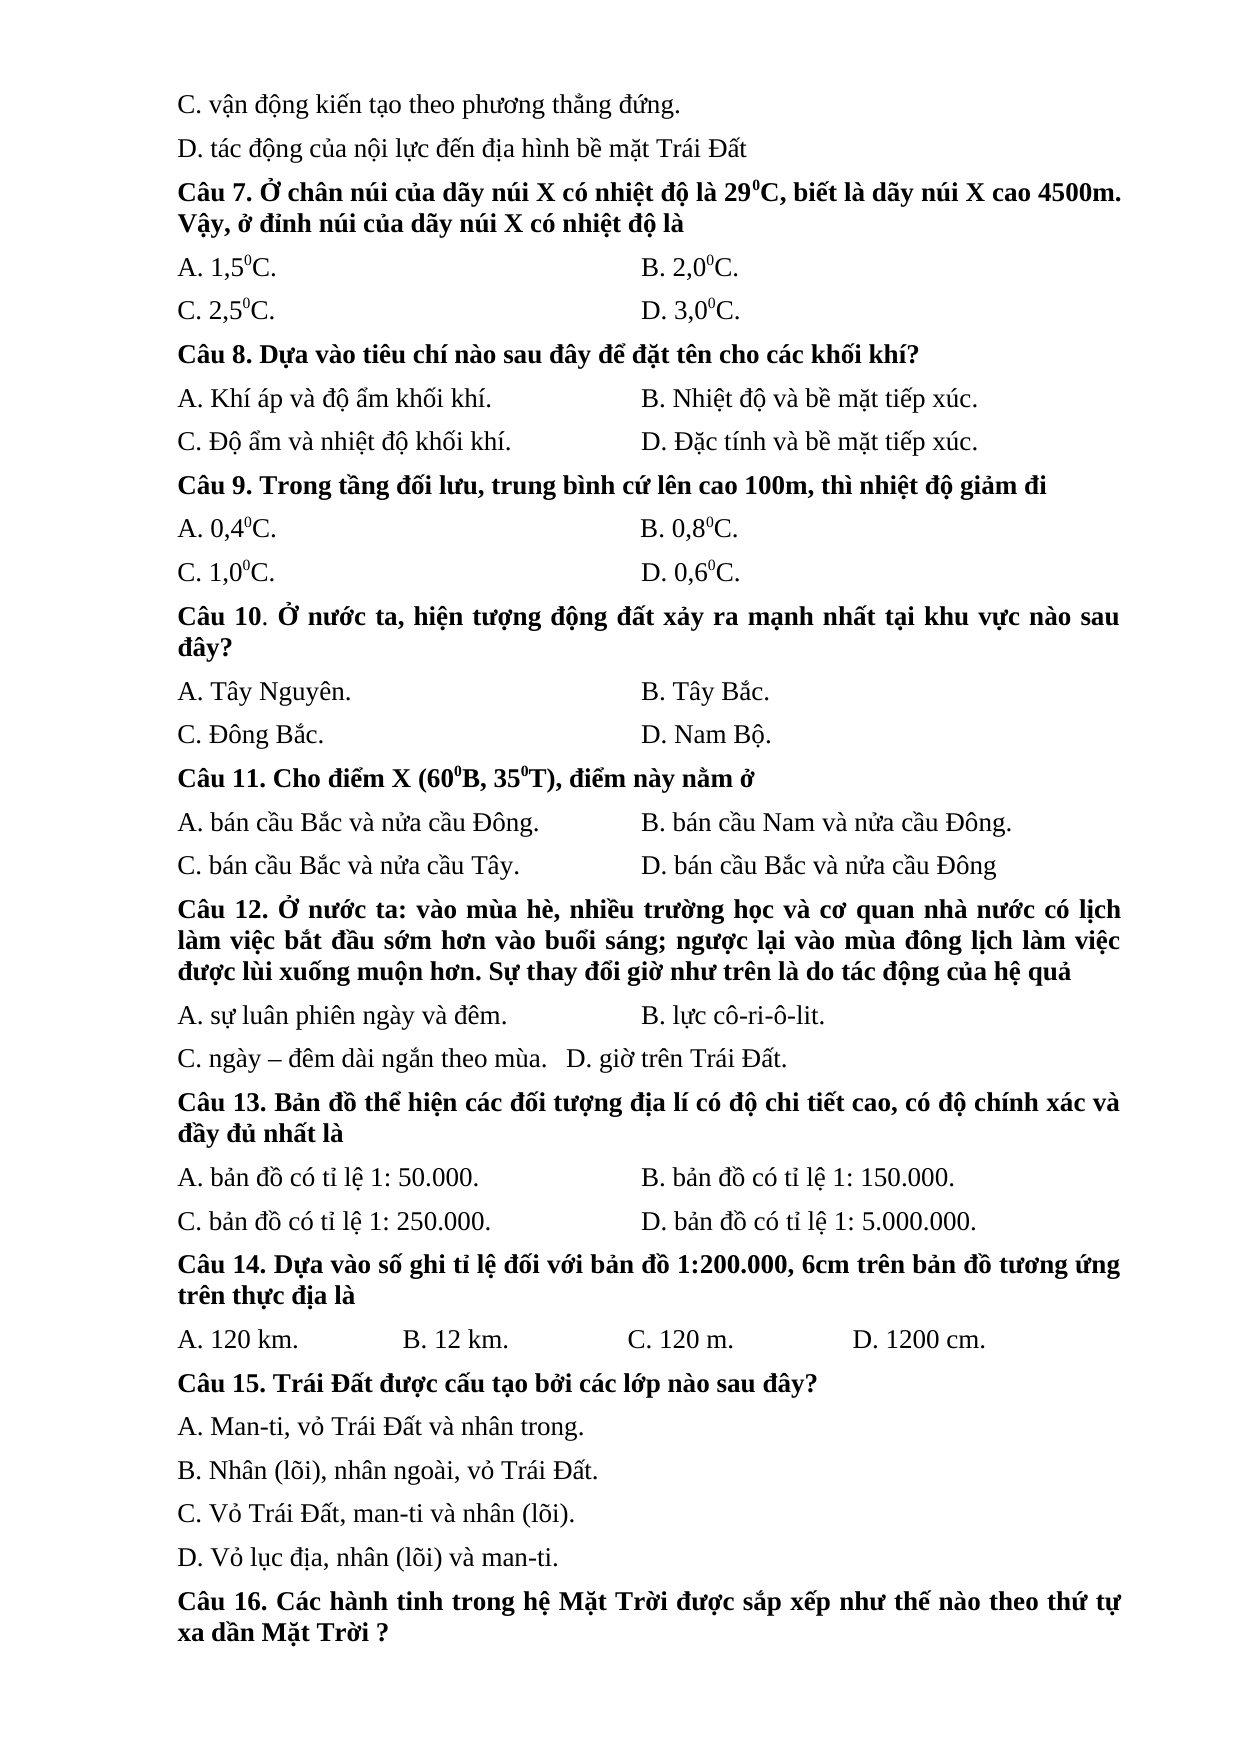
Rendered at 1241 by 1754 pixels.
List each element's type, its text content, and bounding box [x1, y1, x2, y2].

text Câu 10. Ở nước ta, hiện tượng động đất xảy ra mạnh nhất tại khu vực nào sau đây? [177, 600, 1122, 662]
text D. Vỏ lục địa, nhân (lõi) và man-ti. [177, 1541, 1122, 1572]
text A. bản đồ có tỉ lệ 1: 50.000. B. bản đồ có tỉ lệ 1: 150.000. [177, 1161, 1122, 1192]
text C. Vỏ Trái Đất, man-ti và nhân (lõi). [177, 1498, 1122, 1529]
text C. bán cầu Bắc và nửa cầu Tây. D. bán cầu Bắc và nửa cầu Đông [177, 849, 1122, 880]
text A. Khí áp và độ ẩm khối khí. B. Nhiệt độ và bề mặt tiếp xúc. [177, 382, 1122, 413]
text Câu 15. Trái Đất được cấu tạo bởi các lớp nào sau đây? [177, 1367, 1122, 1398]
text A. 1,50C. B. 2,00C. [177, 251, 1122, 282]
text C. ngày – đêm dài ngắn theo mùa. D. giờ trên Trái Đất. [177, 1042, 1117, 1074]
text A. sự luân phiên ngày và đêm. B. lực cô-ri-ô-lit. [177, 999, 1117, 1030]
text C. vận động kiến tạo theo phương thẳng đứng. [177, 89, 1122, 120]
text Câu 13. Bản đồ thể hiện các đối tượng địa lí có độ chi tiết cao, có độ chính xác và đầy đủ nhất là [177, 1086, 1122, 1148]
text B. Nhân (lõi), nhân ngoài, vỏ Trái Đất. [177, 1454, 1122, 1485]
text A. Man-ti, vỏ Trái Đất và nhân trong. [177, 1410, 1122, 1441]
text A. 0,40C. B. 0,80C. [177, 513, 1122, 544]
text Câu 7. Ở chân núi của dãy núi X có nhiệt độ là 290C, biết là dãy núi X cao 4500m. Vậy, ở đỉnh núi của dãy núi X có nhiệt độ là [177, 176, 1122, 238]
text A. Tây Nguyên. B. Tây Bắc. [177, 675, 1122, 706]
text C. Độ ẩm và nhiệt độ khối khí. D. Đặc tính và bề mặt tiếp xúc. [177, 425, 1122, 456]
text C. Đông Bắc. D. Nam Bộ. [177, 718, 1122, 749]
text C. 2,50C. D. 3,00C. [177, 294, 1122, 326]
text Câu 9. Trong tầng đối lưu, trung bình cứ lên cao 100m, thì nhiệt độ giảm đi [177, 469, 1122, 500]
text D. tác động của nội lực đến địa hình bề mặt Trái Đất [177, 132, 1122, 163]
text Câu 16. Các hành tinh trong hệ Mặt Trời được sắp xếp như thế nào theo thứ tự xa dần Mặt Trời ? [177, 1585, 1122, 1647]
text A. bán cầu Bắc và nửa cầu Đông. B. bán cầu Nam và nửa cầu Đông. [177, 806, 1122, 837]
text Câu 11. Cho điểm X (600B, 350T), điểm này nằm ở [177, 762, 1122, 793]
text Câu 8. Dựa vào tiêu chí nào sau đây để đặt tên cho các khối khí? [177, 338, 1122, 369]
text Câu 12. Ở nước ta: vào mùa hè, nhiều trường học và cơ quan nhà nước có lịch làm việc bắt đầu sớm hơn vào buổi sáng; ngược lại vào mùa đông lịch làm việc được lùi xuống muộn hơn. Sự thay đổi giờ như trên là do tác động của hệ quả [177, 893, 1122, 986]
text A. 120 km. B. 12 km. C. 120 m. D. 1200 cm. [177, 1323, 1122, 1354]
text C. 1,00C. D. 0,60C. [177, 556, 1122, 587]
text C. bản đồ có tỉ lệ 1: 250.000. D. bản đồ có tỉ lệ 1: 5.000.000. [177, 1204, 1122, 1236]
text Câu 14. Dựa vào số ghi tỉ lệ đối với bản đồ 1:200.000, 6cm trên bản đồ tương ứng trên thực địa là [177, 1248, 1122, 1311]
